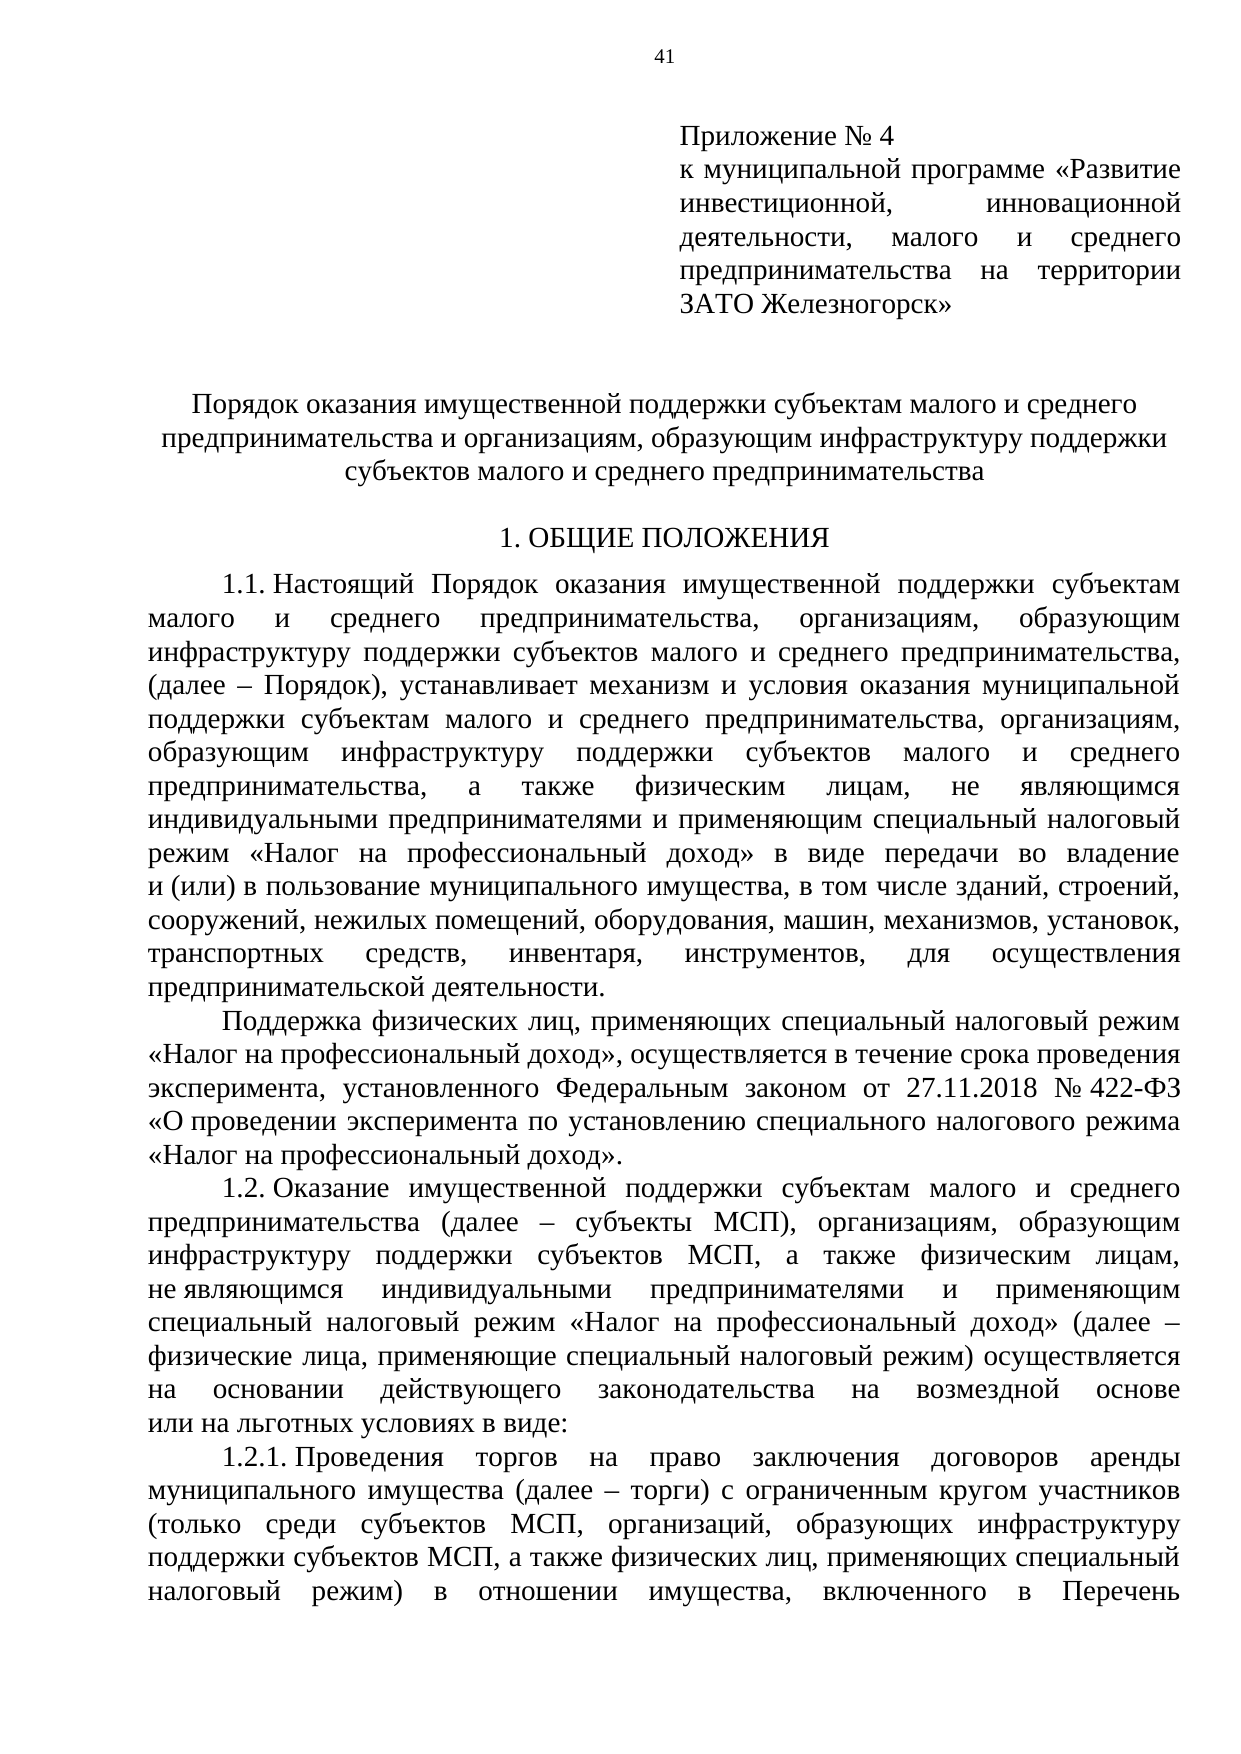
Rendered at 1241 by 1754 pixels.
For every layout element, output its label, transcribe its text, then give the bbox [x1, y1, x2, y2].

text Приложение № 4 [679, 118, 1181, 152]
text к муниципальной программе «Развитие инвестиционной, инновационной деятельности, малого и среднего предпринимательства на территории ЗАТО Железногорск» [679, 152, 1181, 319]
text 1.1. Настоящий Порядок оказания имущественной поддержки субъектам малого и среднего предпринимательства, организациям, образующим инфраструктуру поддержки субъектов малого и среднего предпринимательства, (далее – Порядок), устанавливает механизм и условия оказания муниципальной поддержки субъектам малого и среднего предпринимательства, организациям, образующим инфраструктуру поддержки субъектов малого и среднего предпринимательства, а также физическим лицам, не являющимся индивидуальными предпринимателями и применяющим специальный налоговый режим «Налог на профессиональный доход» в виде передачи во владение и (или) в пользование муниципального имущества, в том числе зданий, строений, сооружений, нежилых помещений, оборудования, машин, механизмов, установок, транспортных средств, инвентаря, инструментов, для осуществления предпринимательской деятельности. [148, 567, 1181, 1003]
text Поддержка физических лиц, применяющих специальный налоговый режим «Налог на профессиональный доход», осуществляется в течение срока проведения эксперимента, установленного Федеральным законом от 27.11.2018 № 422-ФЗ «О проведении эксперимента по установлению специального налогового режима «Налог на профессиональный доход». [148, 1003, 1181, 1170]
text Порядок оказания имущественной поддержки субъектам малого и среднего предпринимательства и организациям, образующим инфраструктуру поддержки субъектов малого и среднего предпринимательства [148, 386, 1181, 487]
text 1. ОБЩИЕ ПОЛОЖЕНИЯ [148, 521, 1181, 554]
text 1.2. Оказание имущественной поддержки субъектам малого и среднего предпринимательства (далее – субъекты МСП), организациям, образующим инфраструктуру поддержки субъектов МСП, а также физическим лицам, не являющимся индивидуальными предпринимателями и применяющим специальный налоговый режим «Налог на профессиональный доход» (далее – физические лица, применяющие специальный налоговый режим) осуществляется на основании действующего законодательства на возмездной основе или на льготных условиях в виде: [148, 1170, 1181, 1439]
